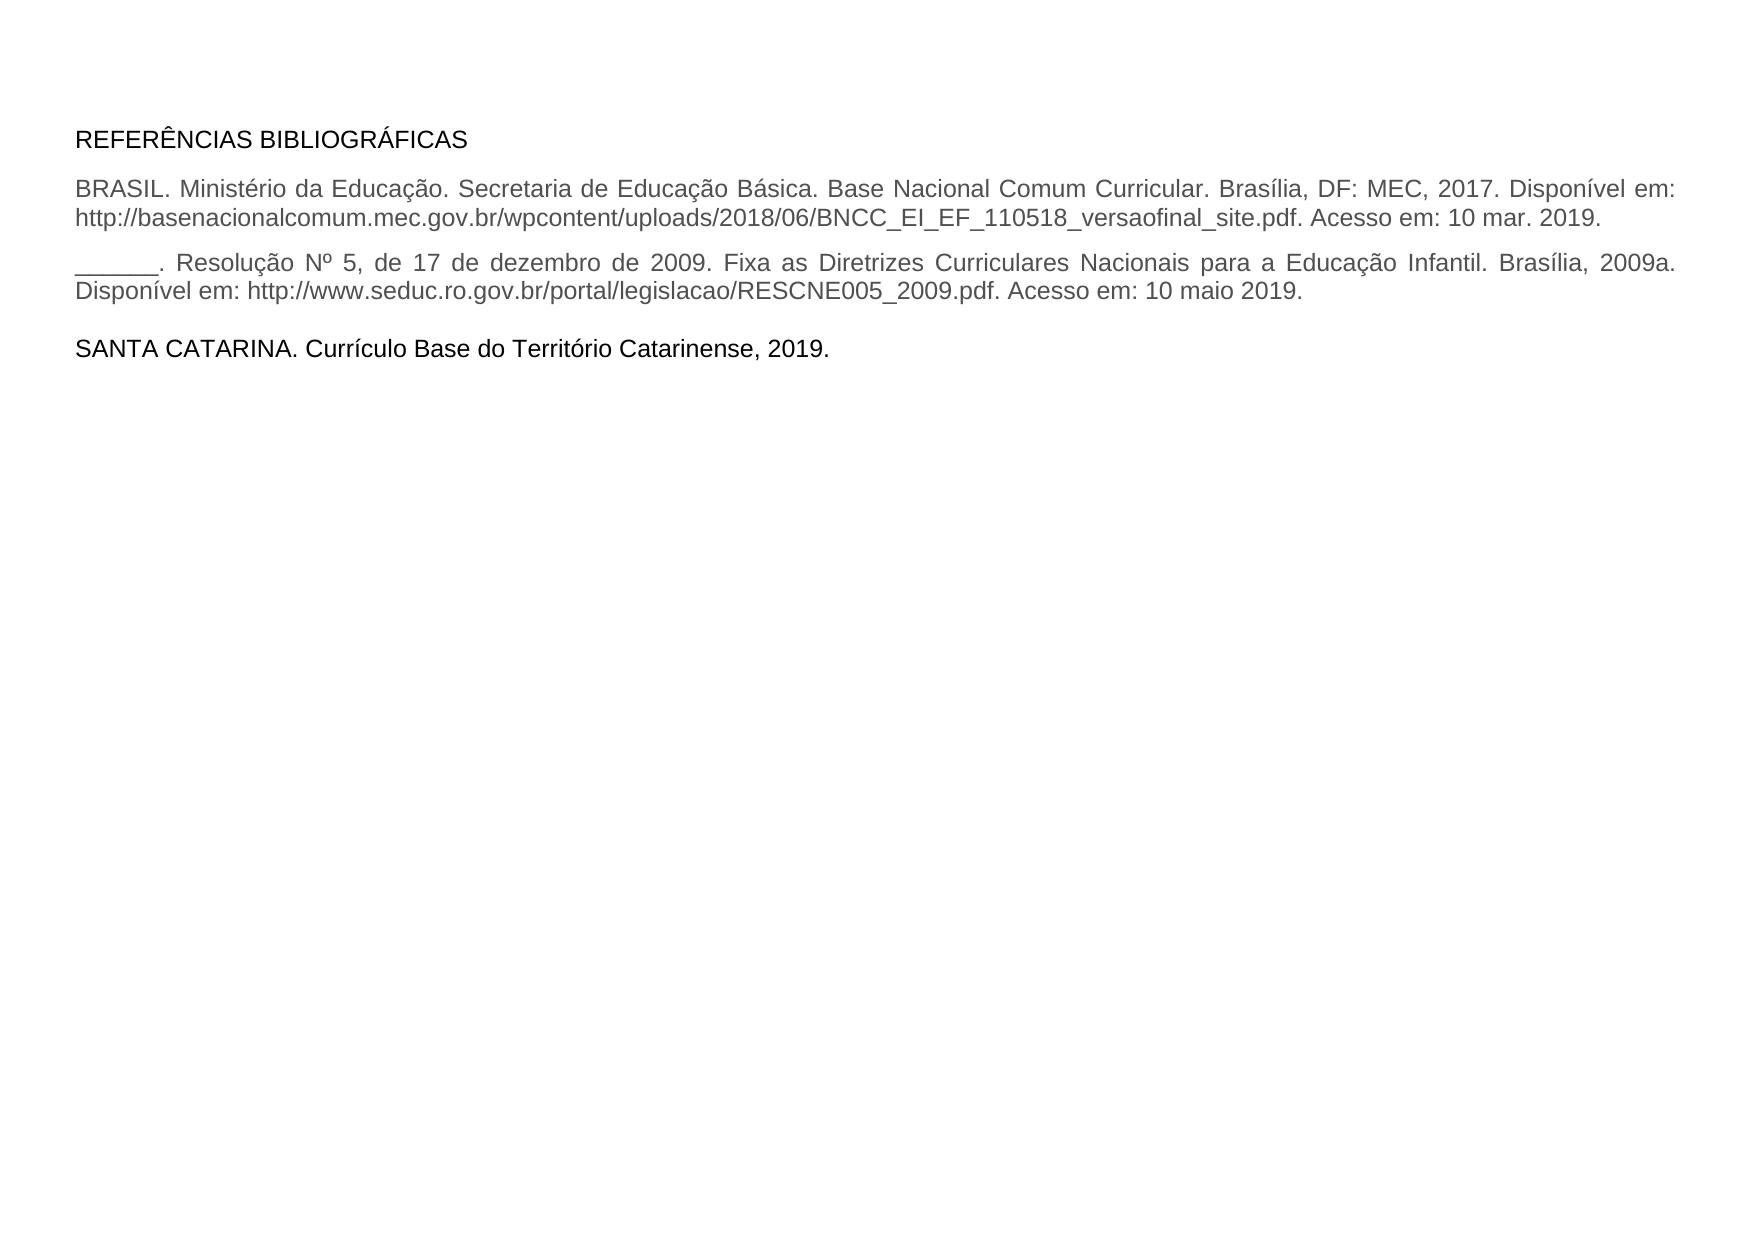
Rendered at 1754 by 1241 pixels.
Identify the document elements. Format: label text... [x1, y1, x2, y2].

text SANTA CATARINA. Currículo Base do Território Catarinense, 2019. [75, 334, 1679, 363]
text BRASIL. Ministério da Educação. Secretaria de Educação Básica. Base Nacional Comum Curricular. Brasília, DF: MEC, 2017. Disponível em: http://basenacionalcomum.mec.gov.br/wpcontent/uploads/2018/06/BNCC_EI_EF_110518_versaofinal_site.pdf. Acesso em: 10 mar. 2019. [75, 174, 1679, 232]
text ______. Resolução Nº 5, de 17 de dezembro de 2009. Fixa as Diretrizes Curriculares Nacionais para a Educação Infantil. Brasília, 2009a. Disponível em: http://www.seduc.ro.gov.br/portal/legislacao/RESCNE005_2009.pdf. Acesso em: 10 maio 2019. [75, 247, 1679, 305]
text REFERÊNCIAS BIBLIOGRÁFICAS [75, 125, 1679, 153]
